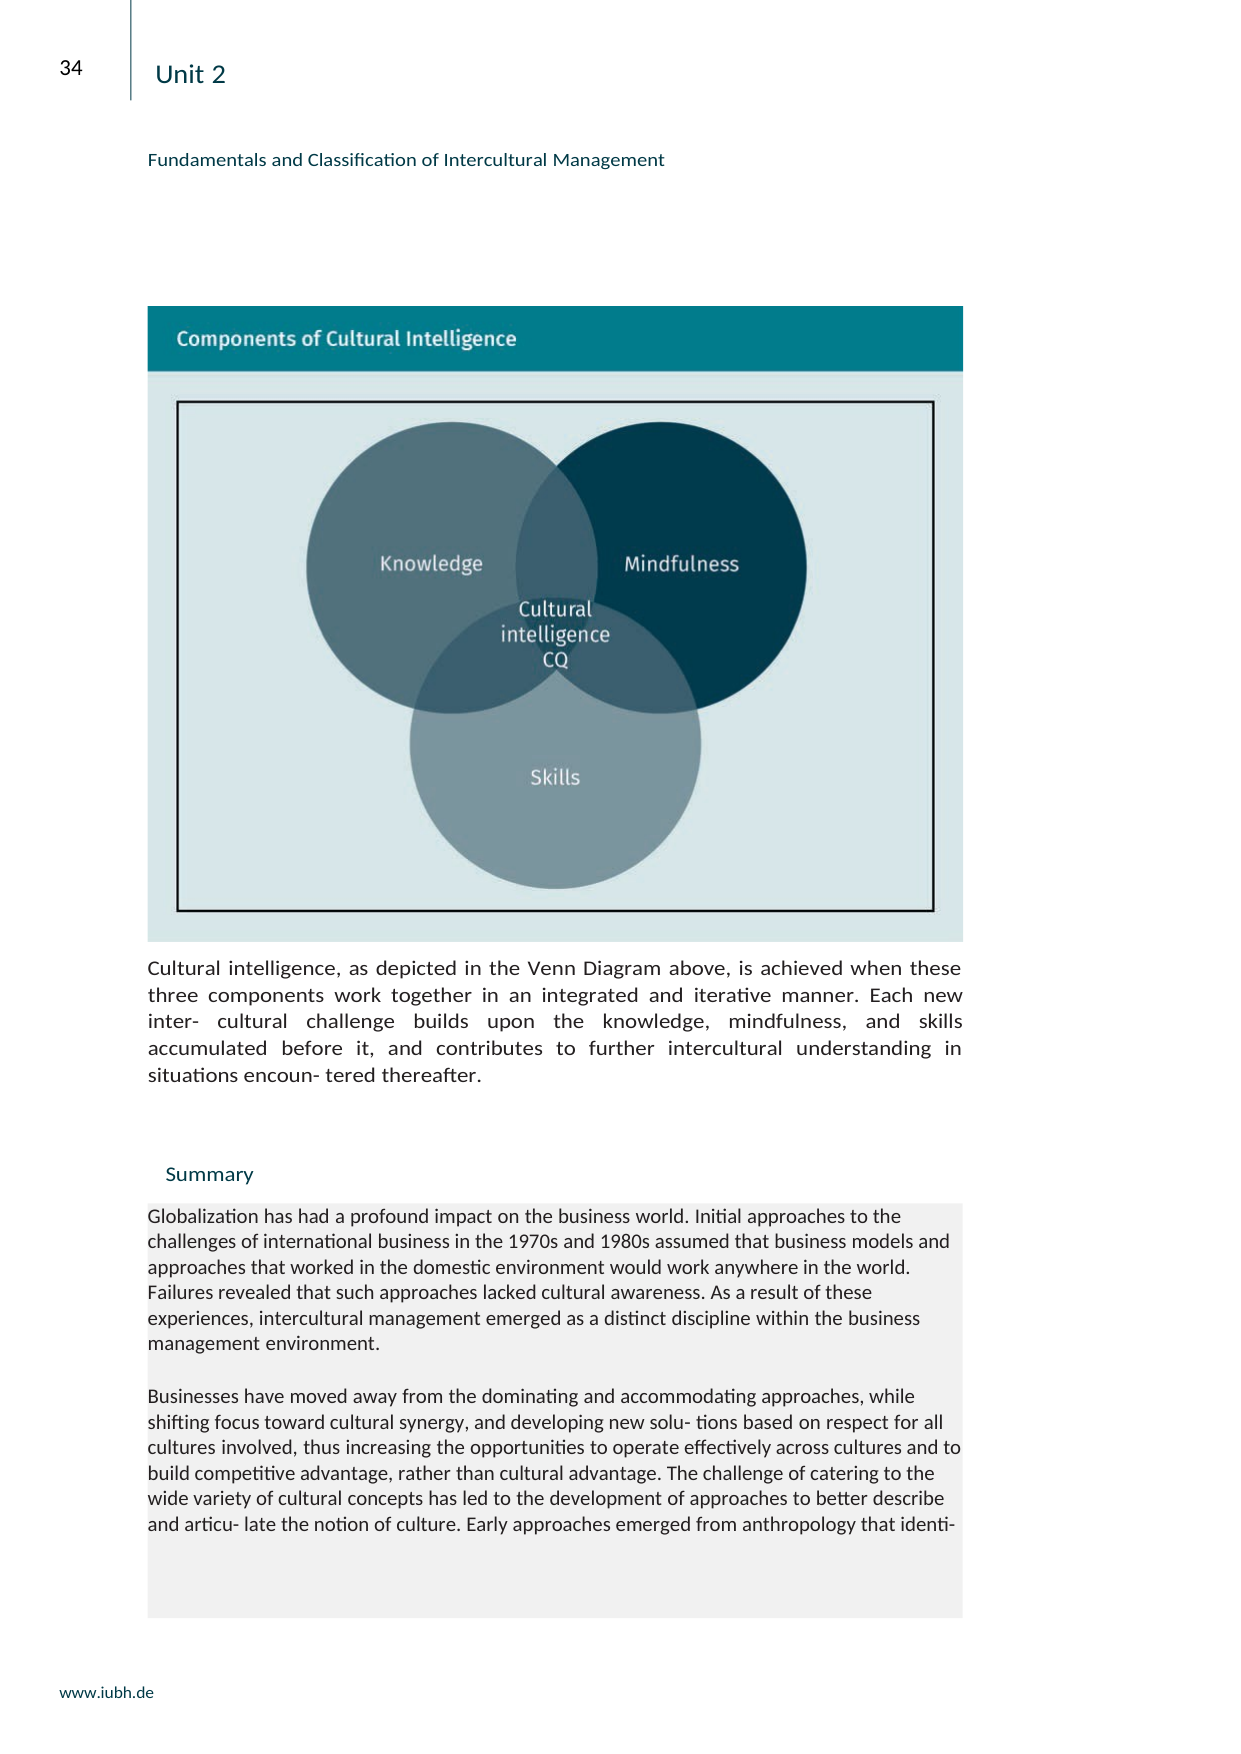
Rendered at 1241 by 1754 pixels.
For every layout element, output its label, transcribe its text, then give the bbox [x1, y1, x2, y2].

text Summary [165, 1161, 1219, 1187]
text Fundamentals and Classiﬁcation of Intercultural Management [148, 148, 1219, 171]
picture [147, 306, 964, 942]
text Cultural intelligence, as depicted in the Venn Diagram above, is achieved when these three components work together in an integrated and iterative manner. Each new inter- cultural challenge builds upon the knowledge, mindfulness, and skills accumulated before it, and contributes to further intercultural understanding in situations encoun- tered thereafter. [147, 942, 963, 1087]
